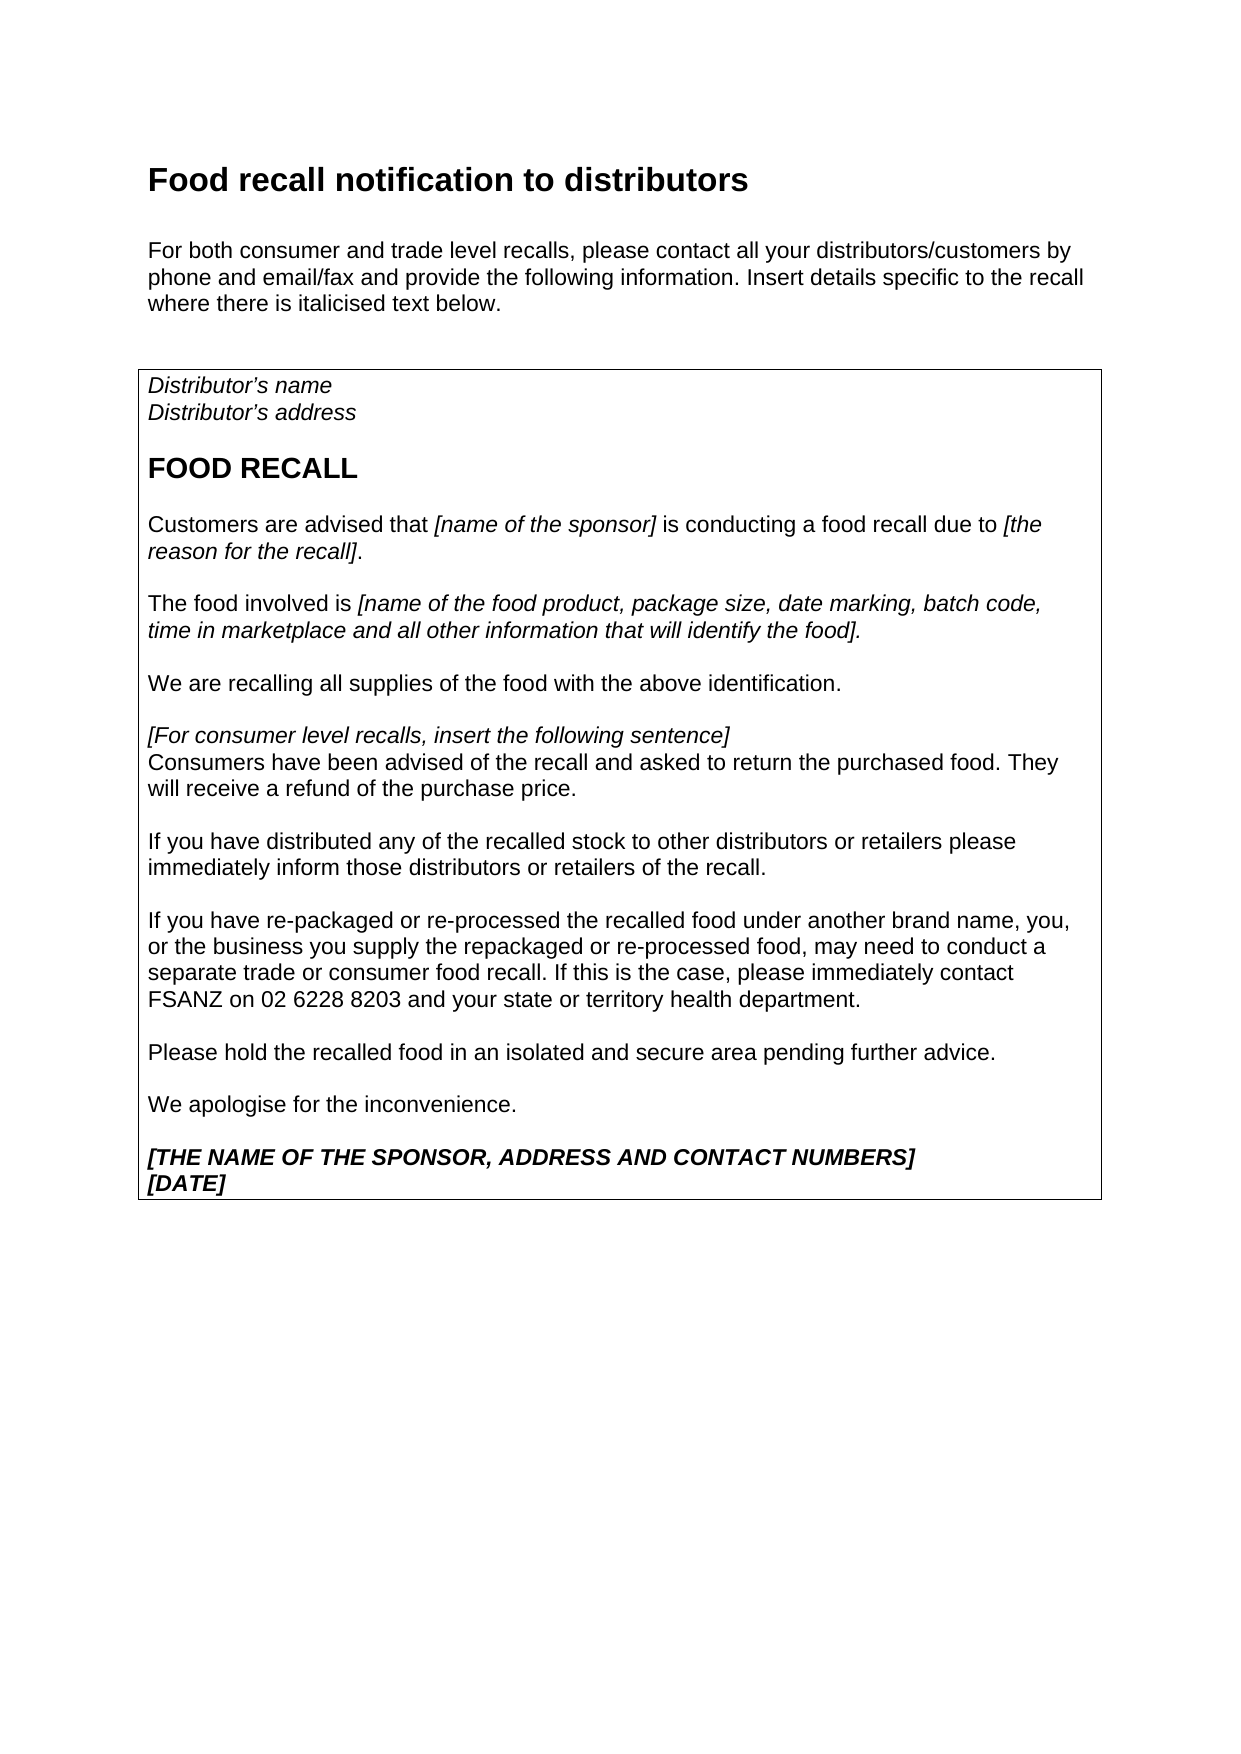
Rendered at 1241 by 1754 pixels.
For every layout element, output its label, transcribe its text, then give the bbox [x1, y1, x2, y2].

text The food involved is [name of the food product, package size, date marking, batch code, time in marketplace and all other information that will identify the food]. [148, 590, 1092, 643]
text We apologise for the inconvenience. [148, 1091, 1092, 1117]
text [THE NAME OF THE SPONSOR, ADDRESS AND CONTACT NUMBERS] [148, 1144, 1092, 1167]
text If you have re-packaged or re-processed the recalled food under another brand name, you, or the business you supply the repackaged or re-processed food, may need to conduct a separate trade or consumer food recall. If this is the case, please immediately contact FSANZ on 02 6228 8203 and your state or territory health department. [148, 907, 1092, 1012]
text Customers are advised that [name of the sponsor] is conducting a food recall due to [the reason for the recall]. [148, 511, 1092, 564]
text [DATE] [139, 1167, 1101, 1199]
text For both consumer and trade level recalls, please contact all your distributors/customers by phone and email/fax and provide the following information. Insert details specific to the recall where there is italicised text below. [148, 237, 1092, 317]
text If you have distributed any of the recalled stock to other distributors or retailers please immediately inform those distributors or retailers of the recall. [148, 828, 1092, 880]
text [For consumer level recalls, insert the following sentence] [148, 722, 1092, 748]
text FOOD RECALL [148, 451, 1092, 485]
text Distributor’s name [139, 370, 1101, 399]
text Consumers have been advised of the recall and asked to return the purchased food. They will receive a refund of the purchase price. [148, 748, 1092, 801]
subtitle Food recall notification to distributors [148, 160, 1092, 199]
text Please hold the recalled food in an isolated and secure area pending further advice. [148, 1038, 1092, 1065]
text We are recalling all supplies of the food with the above identification. [148, 669, 1092, 696]
text Distributor’s address [148, 399, 1092, 425]
